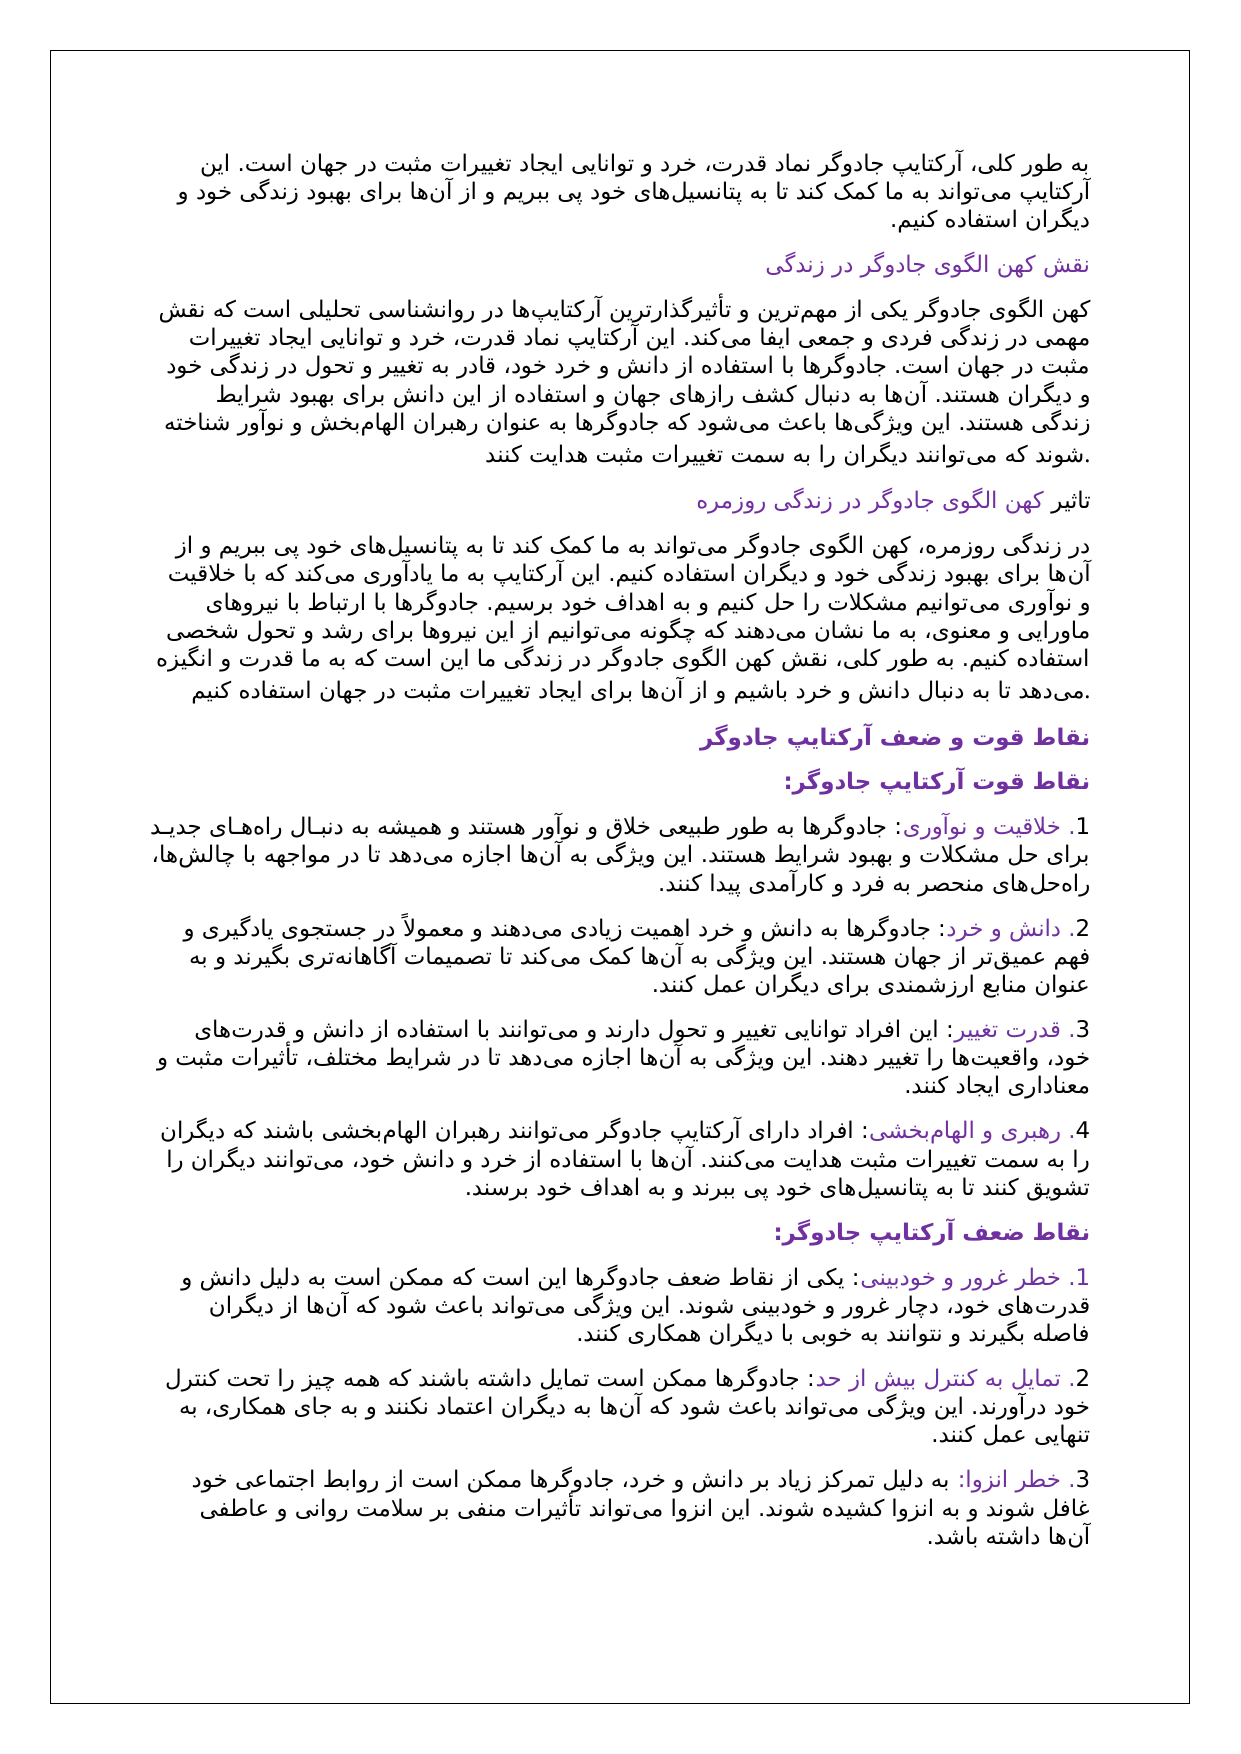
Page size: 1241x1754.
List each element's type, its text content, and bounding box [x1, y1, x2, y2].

text به طور کلی، آرکتایپ جادوگر نماد قدرت، خرد و توانایی ایجاد تغییرات مثبت در جهان است. این آرکتایپ می‌تواند به ما کمک کند تا به پتانسیل‌های خود پی ببریم و از آن‌ها برای بهبود زندگی خود و دیگران استفاده کنیم. [150, 150, 1090, 233]
text نقاط قوت آرکتایپ جادوگر: [150, 768, 1090, 795]
text نقاط ضعف آرکتایپ جادوگر: [150, 1219, 1090, 1246]
text نقاط قوت و ضعف آرکتایپ جادوگر [150, 724, 1090, 750]
text تاثیر کهن الگوی جادوگر در زندگی روزمره [150, 487, 1090, 514]
text 3. خطر انزوا: به دلیل تمرکز زیاد بر دانش و خرد، جادوگرها ممکن است از روابط اجتماعی خود غافل شوند و به انزوا کشیده شوند. این انزوا می‌تواند تأثیرات منفی بر سلامت روانی و عاطفی آن‌ها داشته باشد. [150, 1466, 1090, 1549]
text 4. رهبری و الهام‌بخشی: افراد دارای آرکتایپ جادوگر می‌توانند رهبران الهام‌بخشی باشند که دیگران را به سمت تغییرات مثبت هدایت می‌کنند. آن‌ها با استفاده از خرد و دانش خود، می‌توانند دیگران را تشویق کنند تا به پتانسیل‌های خود پی ببرند و به اهداف خود برسند. [150, 1117, 1090, 1201]
text نقش کهن الگوی جادوگر در زندگی [150, 251, 1090, 278]
text 1. خلاقیت و نوآوری: جادوگرها به طور طبیعی خلاق و نوآور هستند و همیشه به دنبال راه‌های جدید برای حل مشکلات و بهبود شرایط هستند. این ویژگی به آن‌ها اجازه می‌دهد تا در مواجهه با چالش‌ها، راه‌حل‌های منحصر به فرد و کارآمدی پیدا کنند. [150, 813, 1090, 897]
text 2. تمایل به کنترل بیش از حد: جادوگرها ممکن است تمایل داشته باشند که همه چیز را تحت کنترل خود درآورند. این ویژگی می‌تواند باعث شود که آن‌ها به دیگران اعتماد نکنند و به جای همکاری، به تنهایی عمل کنند. [150, 1365, 1090, 1448]
text 1. خطر غرور و خودبینی: یکی از نقاط ضعف جادوگرها این است که ممکن است به دلیل دانش و قدرت‌های خود، دچار غرور و خودبینی شوند. این ویژگی می‌تواند باعث شود که آن‌ها از دیگران فاصله بگیرند و نتوانند به خوبی با دیگران همکاری کنند. [150, 1264, 1090, 1347]
text 3. قدرت تغییر: این افراد توانایی تغییر و تحول دارند و می‌توانند با استفاده از دانش و قدرت‌های خود، واقعیت‌ها را تغییر دهند. این ویژگی به آن‌ها اجازه می‌دهد تا در شرایط مختلف، تأثیرات مثبت و معناداری ایجاد کنند. [150, 1016, 1090, 1099]
text در زندگی روزمره، کهن الگوی جادوگر می‌تواند به ما کمک کند تا به پتانسیل‌های خود پی ببریم و از آن‌ها برای بهبود زندگی خود و دیگران استفاده کنیم. این آرکتایپ به ما یادآوری می‌کند که با خلاقیت و نوآوری می‌توانیم مشکلات را حل کنیم و به اهداف خود برسیم. جادوگرها با ارتباط با نیروهای ماورایی و معنوی، به ما نشان می‌دهند که چگونه می‌توانیم از این نیروها برای رشد و تحول شخصی استفاده کنیم. به طور کلی، نقش کهن الگوی جادوگر در زندگی ما این است که به ما قدرت و انگیزه می‌دهد تا به دنبال دانش و خرد باشیم و از آن‌ها برای ایجاد تغییرات مثبت در جهان استفاده کنیم. [150, 532, 1090, 705]
text 2. دانش و خرد: جادوگرها به دانش و خرد اهمیت زیادی می‌دهند و معمولاً در جستجوی یادگیری و فهم عمیق‌تر از جهان هستند. این ویژگی به آن‌ها کمک می‌کند تا تصمیمات آگاهانه‌تری بگیرند و به عنوان منابع ارزشمندی برای دیگران عمل کنند. [150, 915, 1090, 998]
text کهن الگوی جادوگر یکی از مهم‌ترین و تأثیرگذارترین آرکتایپ‌ها در روانشناسی تحلیلی است که نقش مهمی در زندگی فردی و جمعی ایفا می‌کند. این آرکتایپ نماد قدرت، خرد و توانایی ایجاد تغییرات مثبت در جهان است. جادوگرها با استفاده از دانش و خرد خود، قادر به تغییر و تحول در زندگی خود و دیگران هستند. آن‌ها به دنبال کشف رازهای جهان و استفاده از این دانش برای بهبود شرایط زندگی هستند. این ویژگی‌ها باعث می‌شود که جادوگرها به عنوان رهبران الهام‌بخش و نوآور شناخته شوند که می‌توانند دیگران را به سمت تغییرات مثبت هدایت کنند. [150, 296, 1090, 469]
